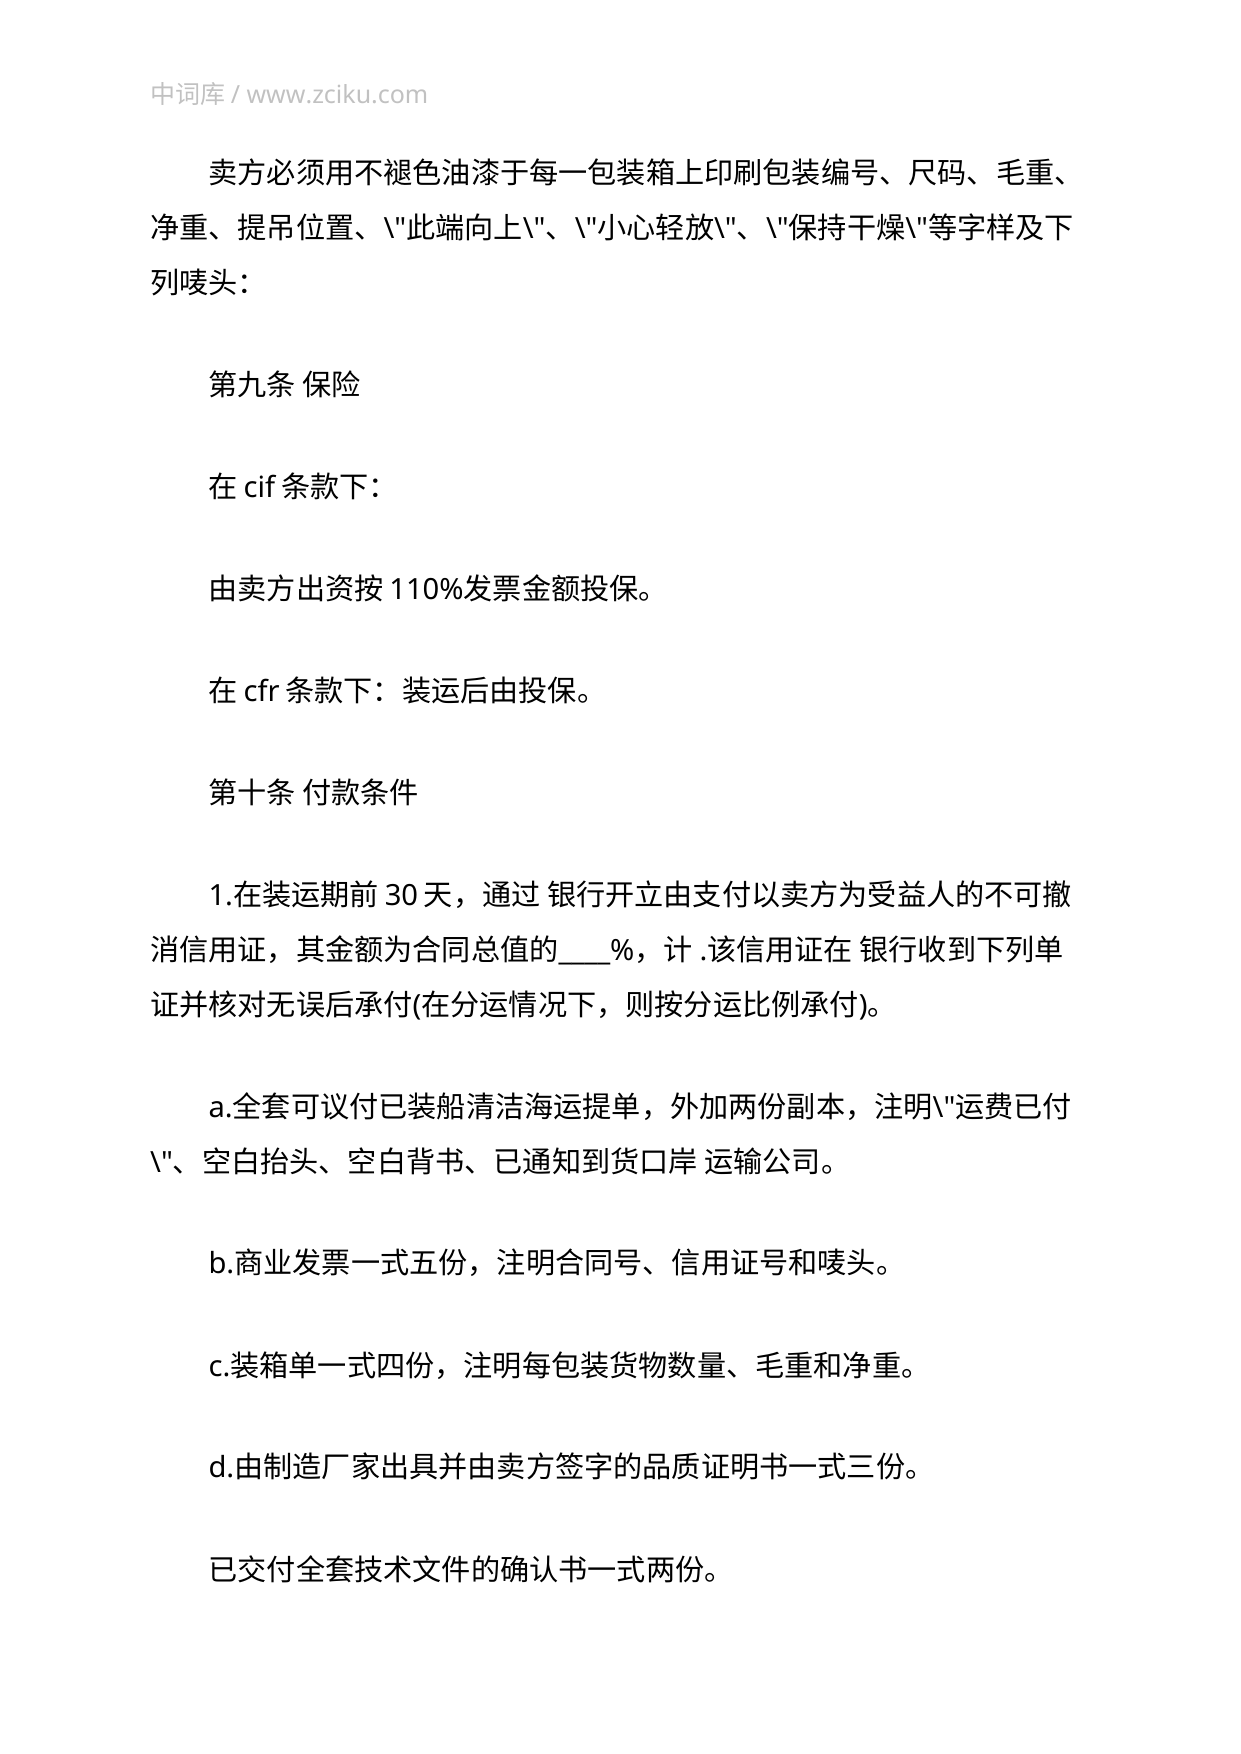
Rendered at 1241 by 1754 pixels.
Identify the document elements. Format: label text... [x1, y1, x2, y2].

text 由卖方出资按110%发票金额投保。 [150, 565, 1090, 608]
text b.商业发票一式五份，注明合同号、信用证号和唛头。 [150, 1240, 1090, 1282]
text 卖方必须用不褪色油漆于每一包装箱上印刷包装编号、尺码、毛重、净重、提吊位置、\"此端向上\"、\"小心轻放\"、\"保持干燥\"等字样及下列唛头： [150, 150, 1090, 302]
text 已交付全套技术文件的确认书一式两份。 [150, 1546, 1090, 1588]
text a.全套可议付已装船清洁海运提单，外加两份副本，注明\"运费已付\"、空白抬头、空白背书、已通知到货口岸 运输公司。 [150, 1083, 1090, 1181]
text 第九条 保险 [150, 362, 1090, 404]
text 1.在装运期前30天，通过 银行开立由支付以卖方为受益人的不可撤消信用证，其金额为合同总值的____%，计 .该信用证在 银行收到下列单证并核对无误后承付(在分运情况下，则按分运比例承付)。 [150, 871, 1090, 1023]
text c.装箱单一式四份，注明每包装货物数量、毛重和净重。 [150, 1342, 1090, 1384]
text 第十条 付款条件 [150, 769, 1090, 812]
text 在cif条款下： [150, 463, 1090, 506]
text d.由制造厂家出具并由卖方签字的品质证明书一式三份。 [150, 1444, 1090, 1486]
text 在cfr条款下：装运后由投保。 [150, 667, 1090, 710]
